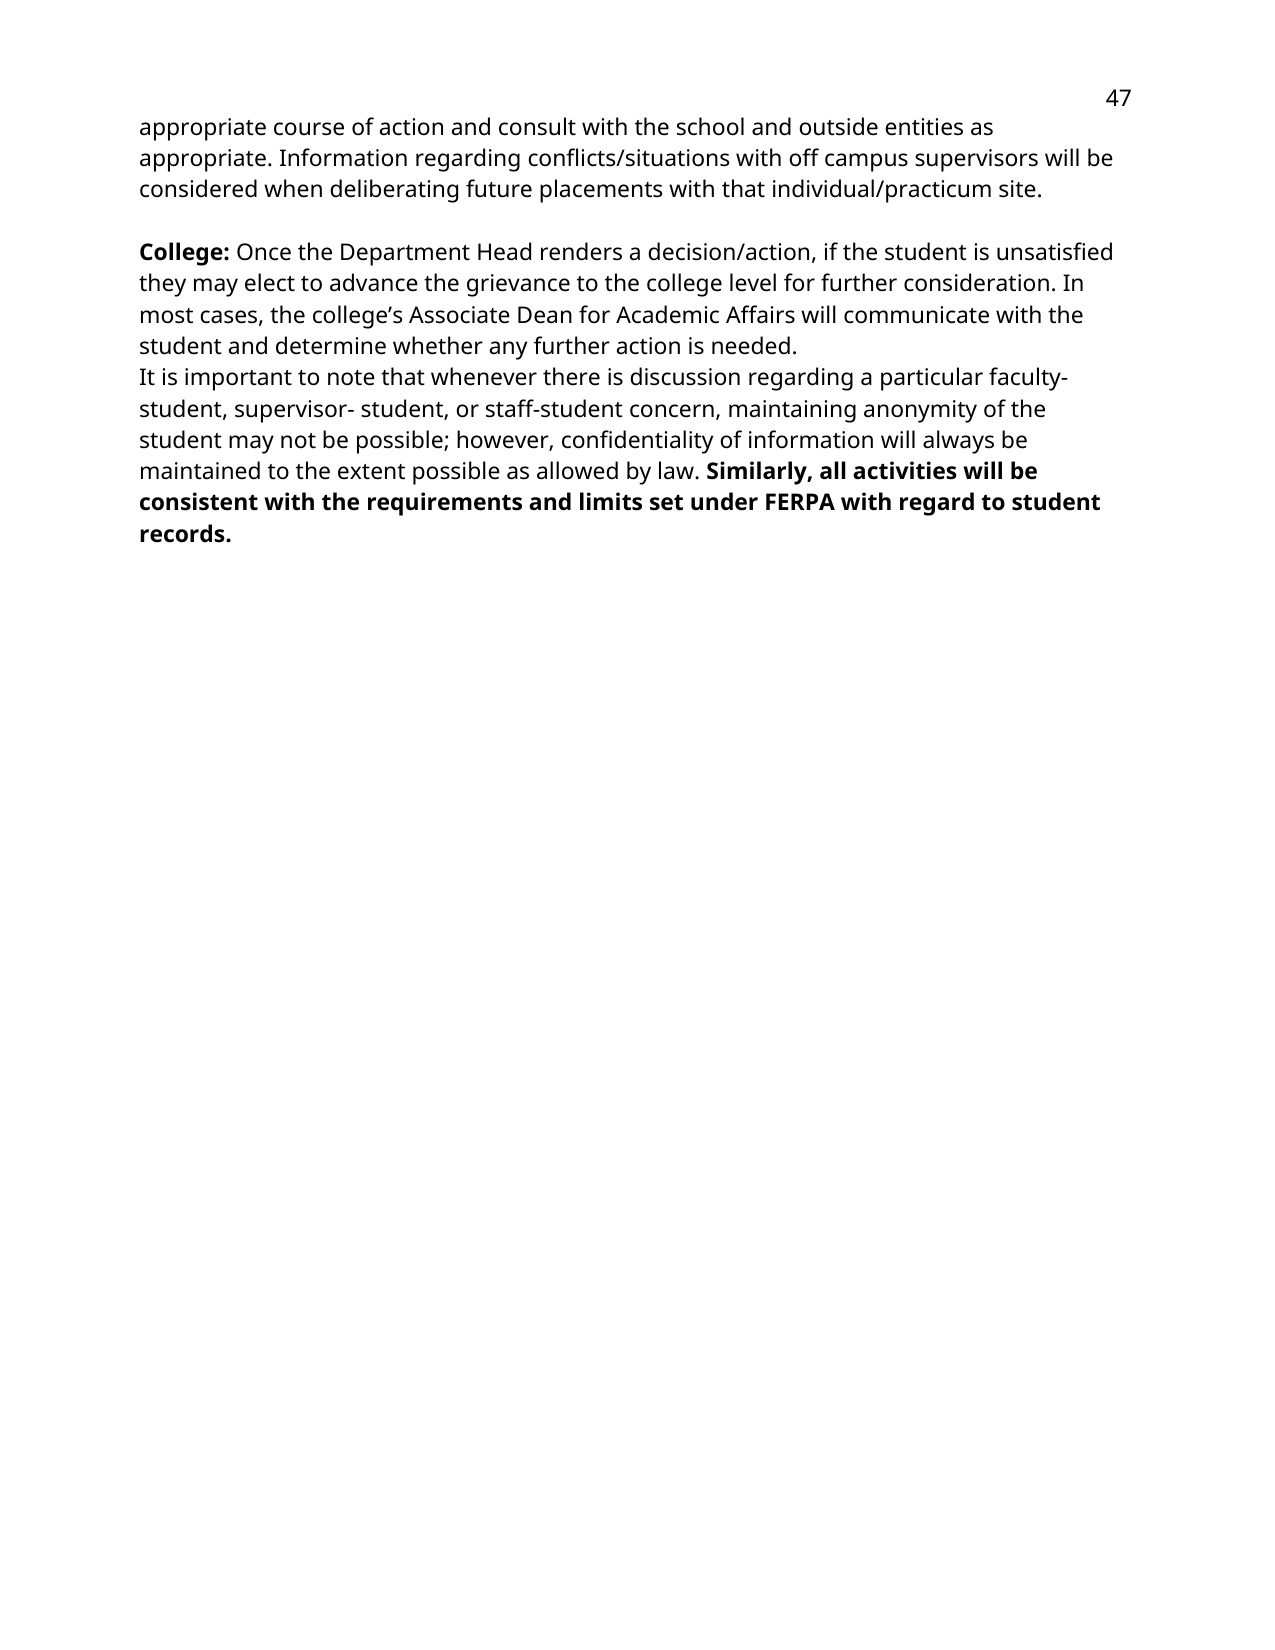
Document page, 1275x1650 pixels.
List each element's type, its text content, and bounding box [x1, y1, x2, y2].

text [139, 110, 1127, 204]
text It is important to note that whenever there is discussion regarding a particular faculty-student, supervisor- student, or staff-student concern, maintaining anonymity of the student may not be possible; however, confidentiality of information will always be maintained to the extent possible as allowed by law. Similarly, all activities will be consistent with the requirements and limits set under FERPA with regard to student records. [139, 361, 1127, 549]
text College: Once the Department Head renders a decision/action, if the student is unsatisfied they may elect to advance the grievance to the college level for further consideration. In most cases, the college’s Associate Dean for Academic Affairs will communicate with the student and determine whether any further action is needed. [139, 236, 1127, 361]
